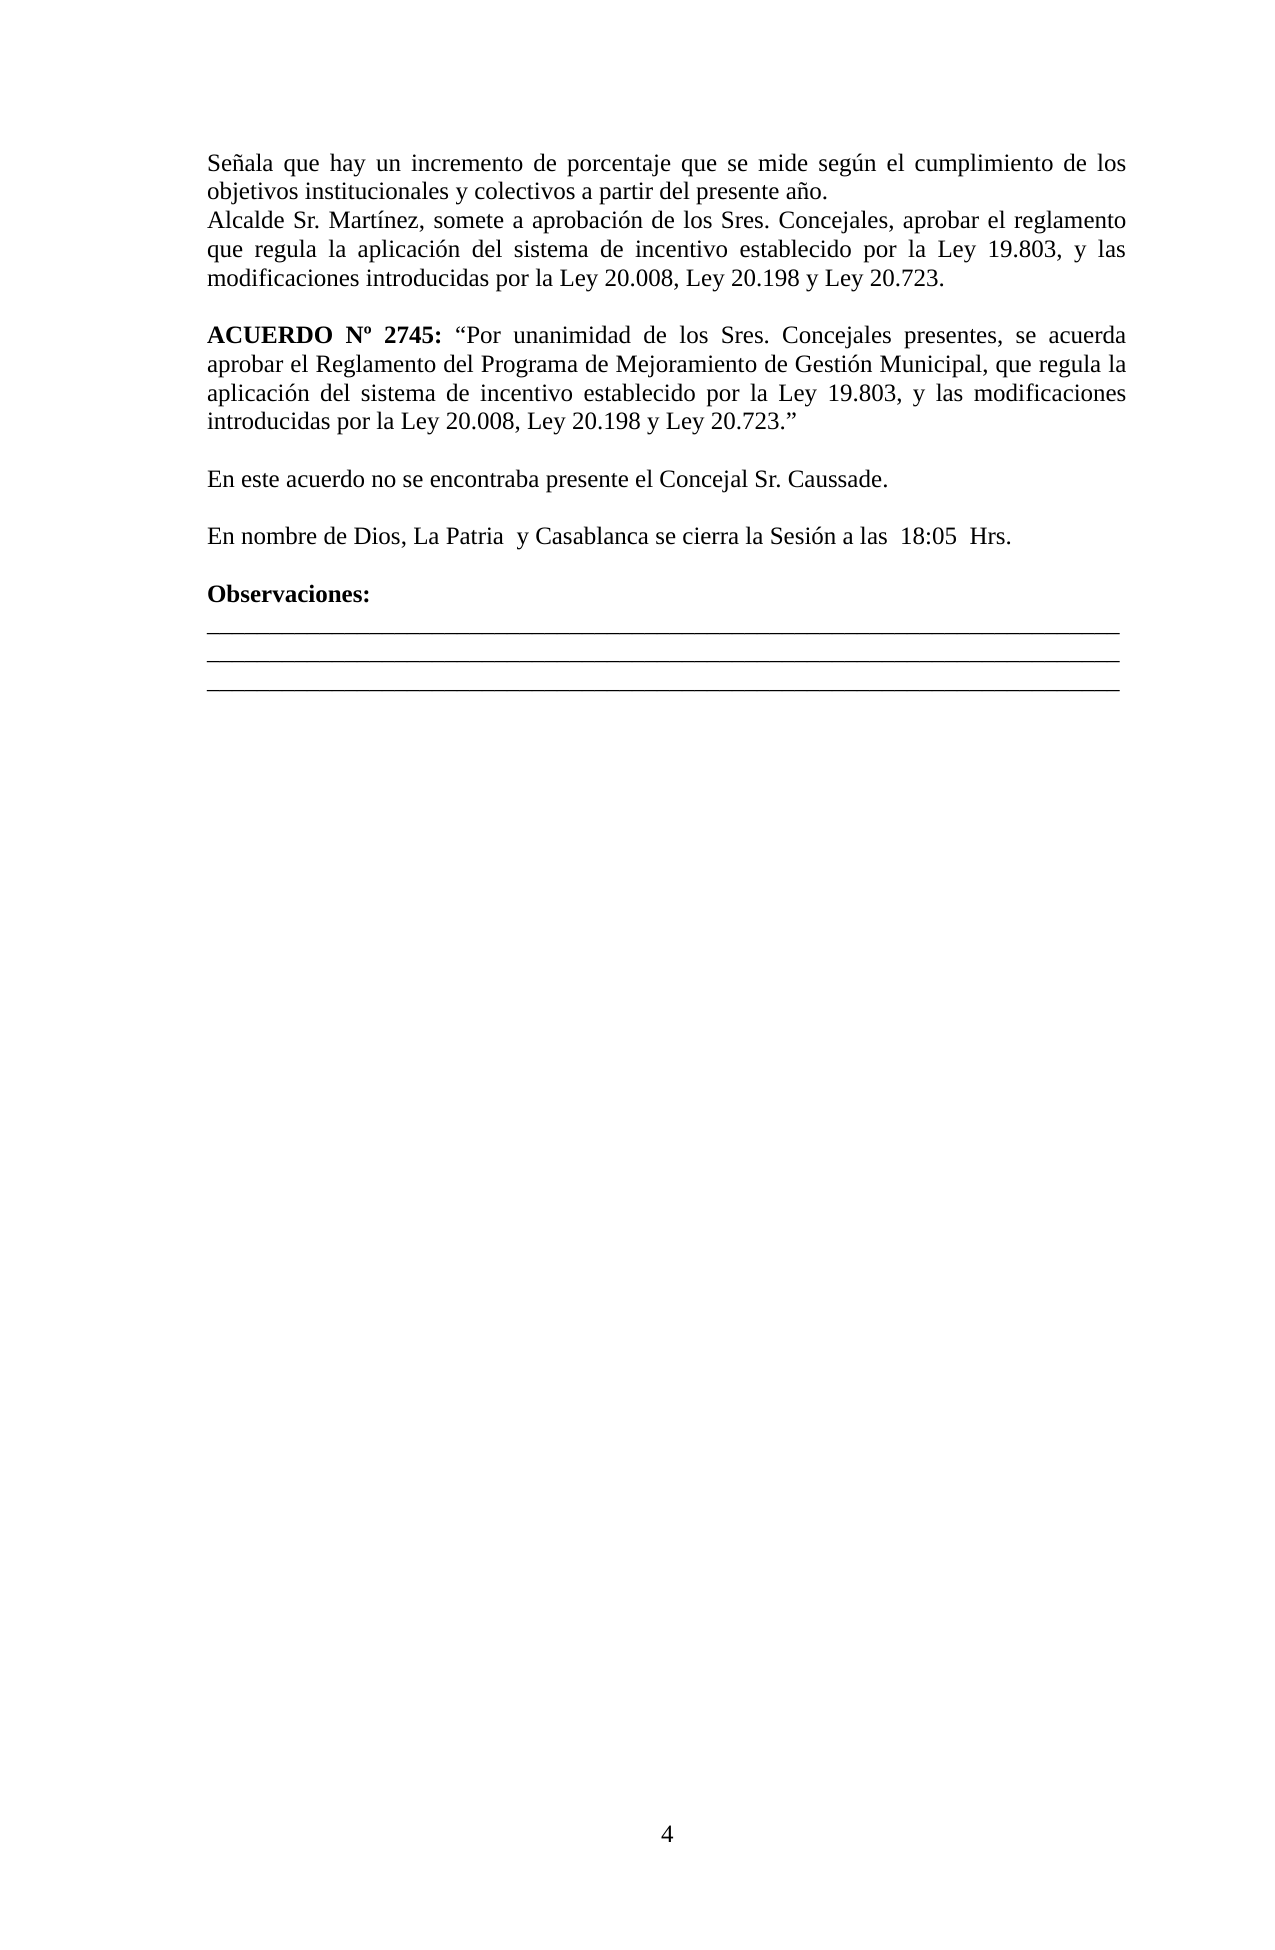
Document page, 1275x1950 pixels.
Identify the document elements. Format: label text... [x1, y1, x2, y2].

text Alcalde Sr. Martínez, somete a aprobación de los Sres. Concejales, aprobar el reglamento que regula la aplicación del sistema de incentivo establecido por la Ley 19.803, y las modificaciones introducidas por la Ley 20.008, Ley 20.198 y Ley 20.723. [207, 205, 1127, 291]
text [207, 148, 1127, 205]
text ACUERDO Nº 2745: “Por unanimidad de los Sres. Concejales presentes, se acuerda aprobar el Reglamento del Programa de Mejoramiento de Gestión Municipal, que regula la aplicación del sistema de incentivo establecido por la Ley 19.803, y las modificaciones introducidas por la Ley 20.008, Ley 20.198 y Ley 20.723.” [207, 320, 1127, 435]
text En nombre de Dios, La Patria y Casablanca se cierra la Sesión a las 18:05 Hrs. [207, 521, 1127, 550]
text En este acuerdo no se encontraba presente el Concejal Sr. Caussade. [207, 464, 1127, 493]
text Observaciones: ___________________________________________________________________________________________________________________________________________________________________________________________________________________________ [207, 579, 1127, 694]
